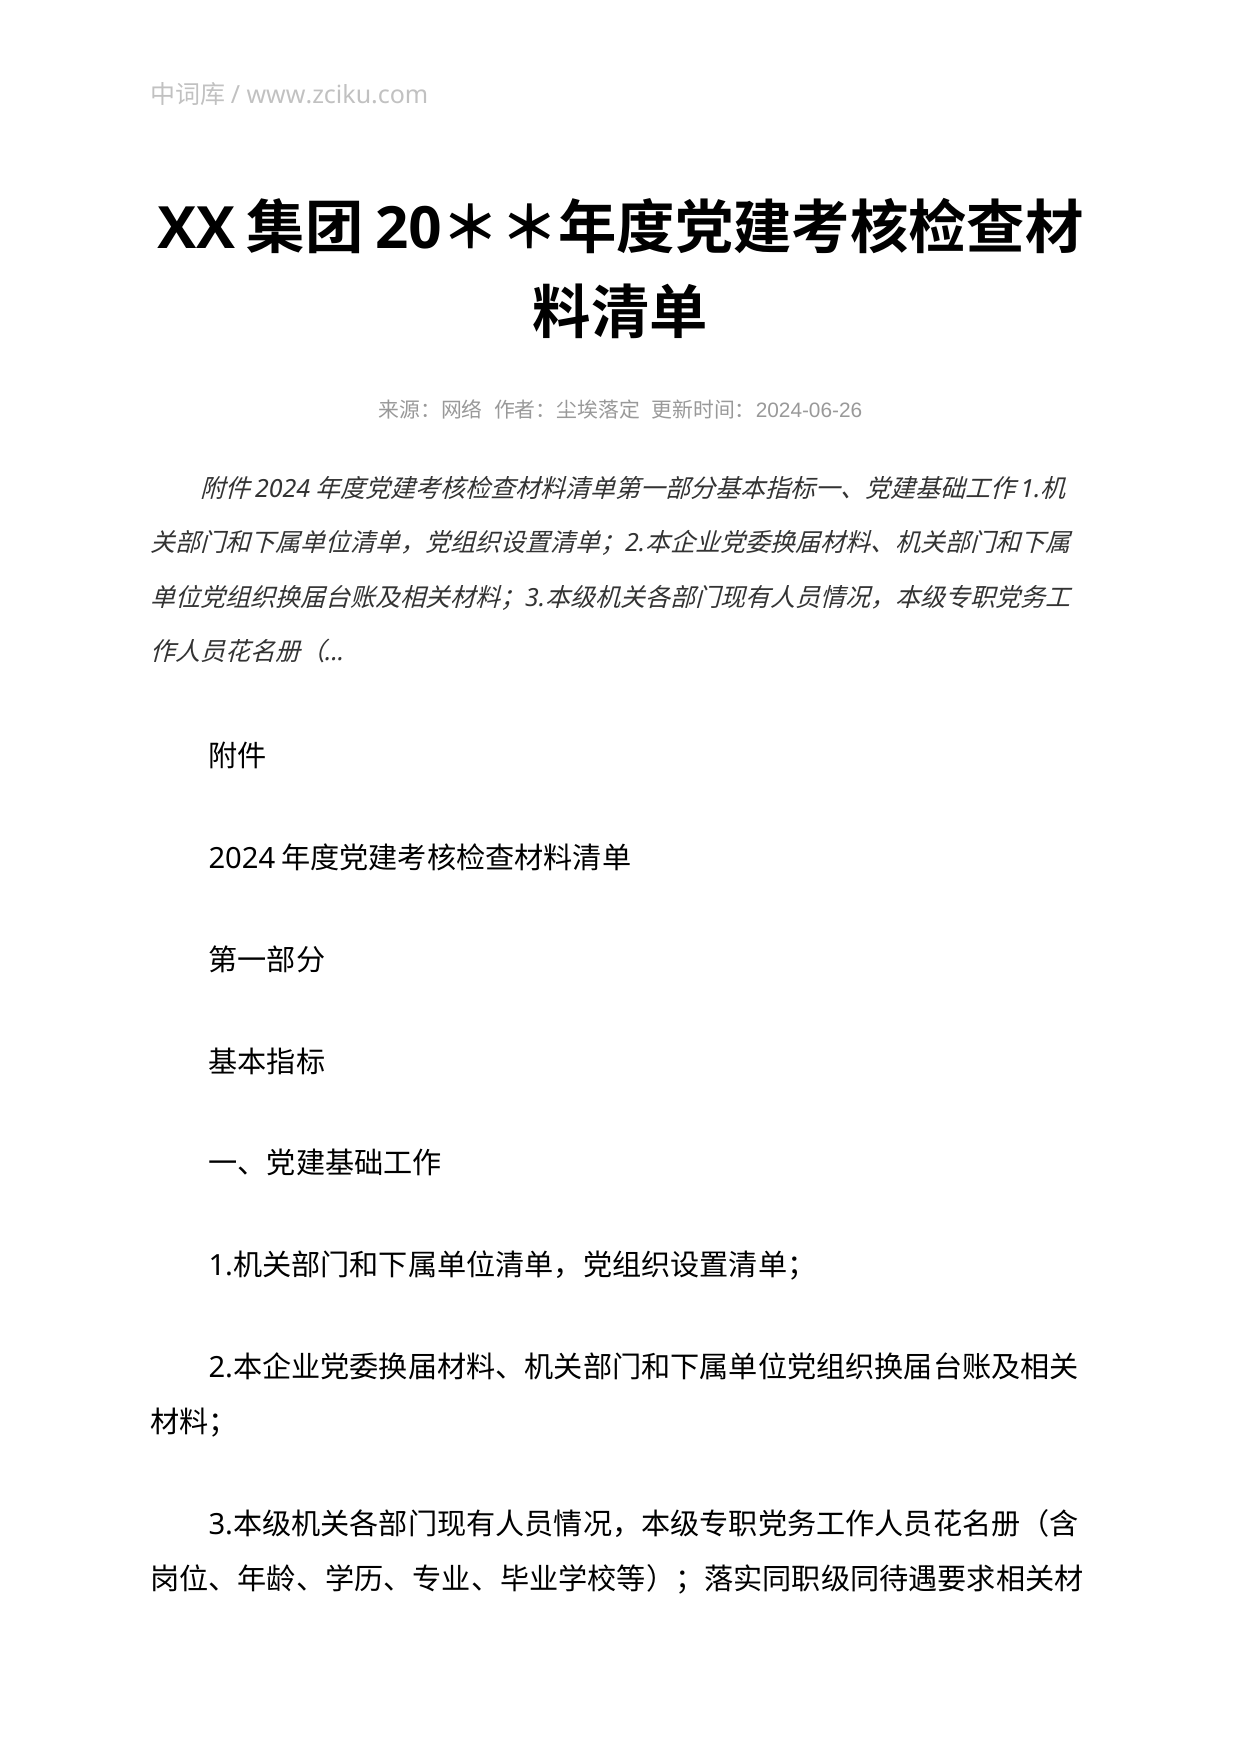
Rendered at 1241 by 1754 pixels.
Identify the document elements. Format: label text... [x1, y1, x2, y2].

text 附件2024年度党建考核检查材料清单第一部分基本指标一、党建基础工作1.机关部门和下属单位清单，党组织设置清单；2.本企业党委换届材料、机关部门和下属单位党组织换届台账及相关材料；3.本级机关各部门现有人员情况，本级专职党务工作人员花名册（... [150, 468, 1090, 668]
text 基本指标 [150, 1038, 1090, 1080]
text 2.本企业党委换届材料、机关部门和下属单位党组织换届台账及相关材料； [150, 1344, 1090, 1441]
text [150, 1500, 1090, 1598]
text 来源：网络 作者：尘埃落定 更新时间：2024-06-26 [150, 397, 1090, 421]
text 第一部分 [150, 936, 1090, 979]
text 附件 [150, 733, 1090, 775]
text 1.机关部门和下属单位清单，党组织设置清单； [150, 1242, 1090, 1284]
subtitle XX集团20＊＊年度党建考核检查材料清单 [150, 181, 1090, 351]
text 一、党建基础工作 [150, 1140, 1090, 1182]
text 2024年度党建考核检查材料清单 [150, 834, 1090, 877]
